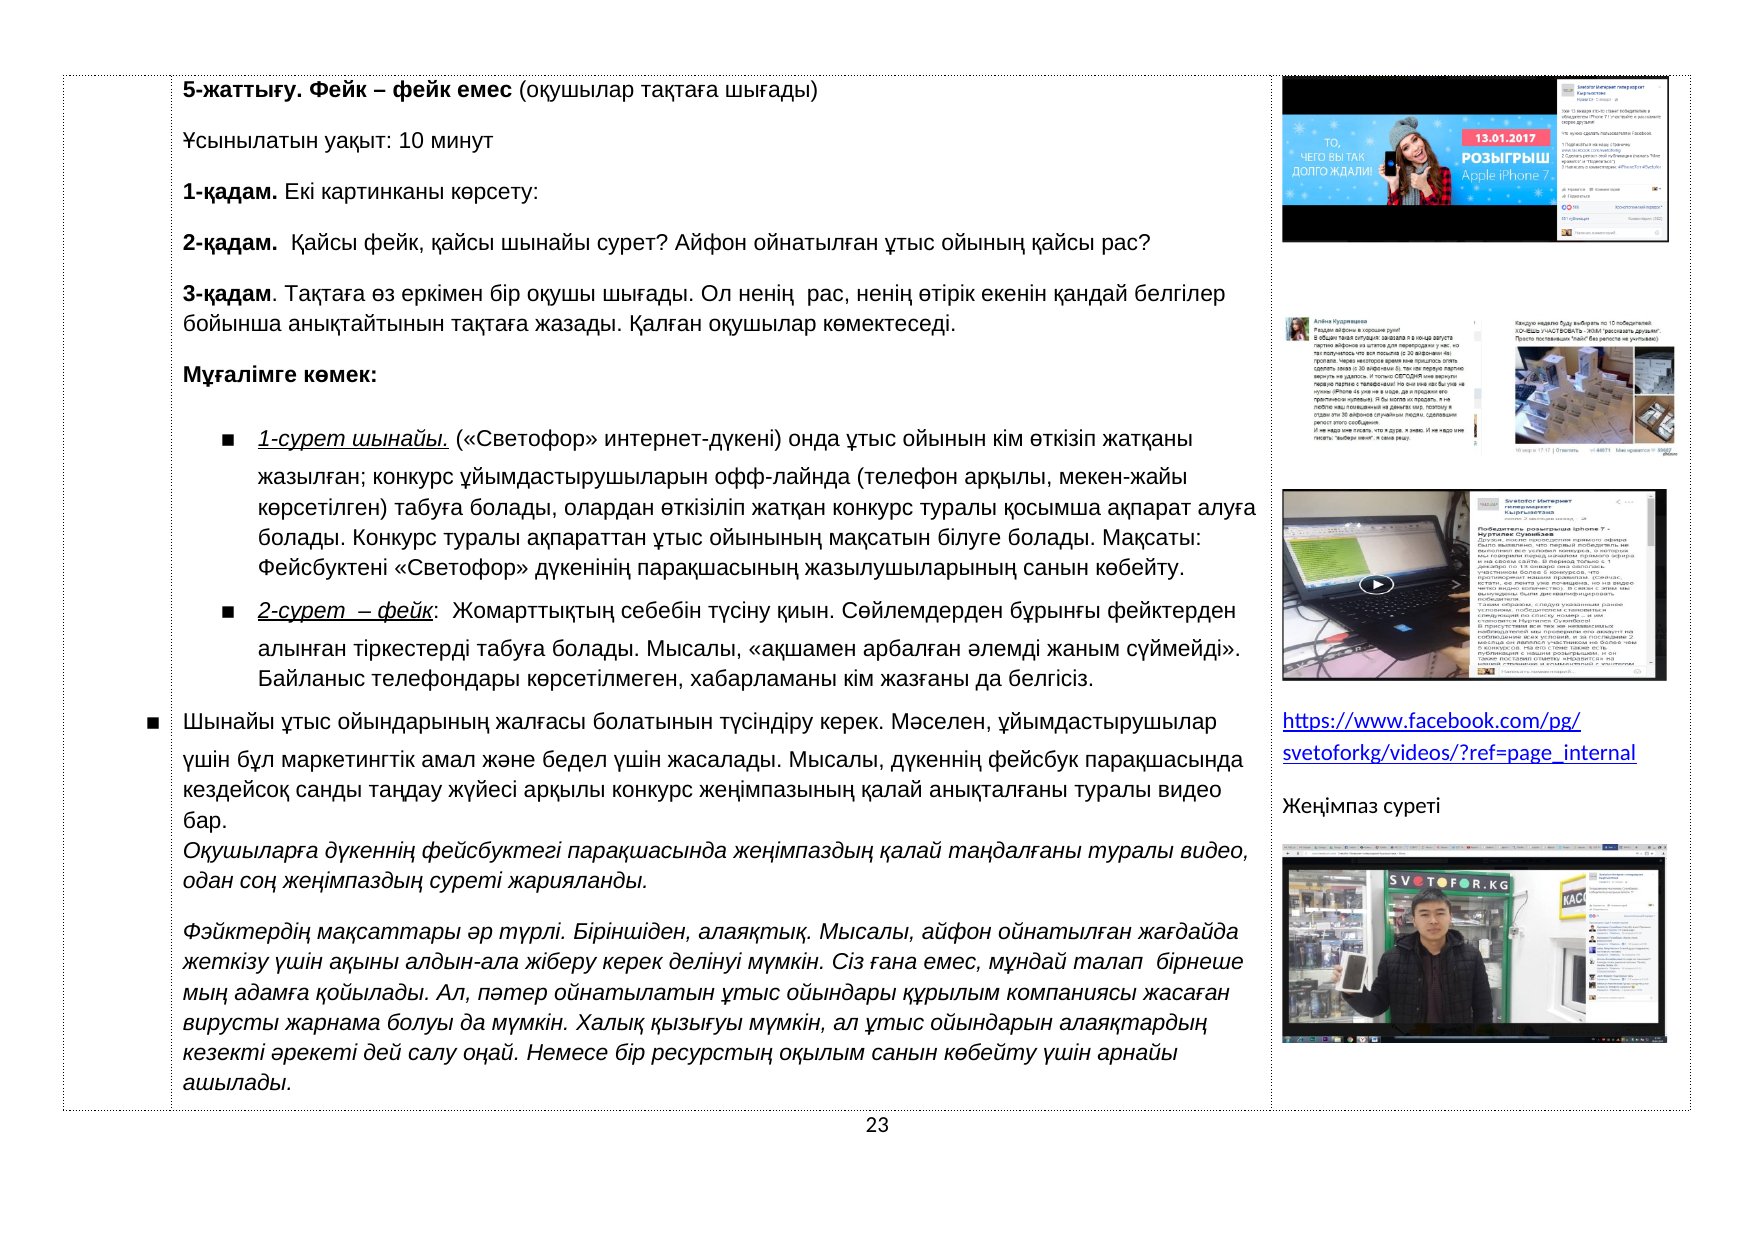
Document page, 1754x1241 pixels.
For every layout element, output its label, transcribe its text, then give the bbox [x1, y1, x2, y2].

table_cell 5-жаттығу. Фейк – фейк емес (оқушылар тақтаға шығады) Ұсынылатын уақыт: 10 минут 1-қадам. Екі картинканы көрсету: 2-қадам. Қайсы фейк, қайсы шынайы сурет? Айфон ойнатылған ұтыс ойының қайсы рас? 3-қадам. Тақтаға өз еркімен бір оқушы шығады. Ол ненің рас, ненің өтірік екенін қандай белгілер бойынша анықтайтынын тақтаға жазады. Қалған оқушылар көмектеседі. Мұғалімге көмек: 1-сурет шынайы. («Светофор» интернет-дүкені) онда ұтыс ойынын кім өткізіп жатқаны жазылған; конкурс ұйымдастырушыларын офф-лайнда (телефон арқылы, мекен-жайы көрсетілген) табуға болады, олардан өткізіліп жатқан конкурс туралы қосымша ақпарат алуға болады. Конкурс туралы ақпараттан ұтыс ойынының мақсатын білуге болады. Мақсаты: Фейсбуктені «Светофор» дүкенінің парақшасының жазылушыларының санын көбейту. 2-сурет – фейк: Жомарттықтың себебін түсіну қиын. Сөйлемдерден бұрынғы фейктерден алынған тіркестерді табуға болады. Мысалы, «ақшамен арбалған әлемді жаным сүймейді». Байланыс телефондары көрсетілмеген, хабарламаны кім жазғаны да белгісіз. Шынайы ұтыс ойындарының жалғасы болатынын түсіндіру керек. Мәселен, ұйымдастырушылар үшін бұл маркетингтік амал және бедел үшін жасалады. Мысалы, дүкеннің фейсбук парақшасында кездейсоқ санды таңдау жүйесі арқылы конкурс жеңімпазының қалай анықталғаны туралы видео бар. Оқушыларға дүкеннің фейсбуктегі парақшасында жеңімпаздың қалай таңдалғаны туралы видео, одан соң жеңімпаздың суреті жарияланды. Фэйктердің мақсаттары әр түрлі. Біріншіден, алаяқтық. Мысалы, айфон ойнатылған жағдайда жеткізу үшін ақыны алдын-ала жіберу керек делінуі мүмкін. Сіз ғана емес, мұндай талап бірнеше мың адамға қойылады. Ал, пәтер ойнатылатын ұтыс ойындары құрылым компаниясы жасаған вирусты жарнама болуы да мүмкін. Халық қызығуы мүмкін, ал ұтыс ойындарын алаяқтардың кезекті әрекеті дей салу оңай. Немесе бір ресурстың оқылым санын көбейту үшін арнайы ашылады. [171, 75, 1271, 1110]
picture [1282, 314, 1684, 465]
picture [1282, 844, 1668, 1043]
picture [1282, 489, 1668, 682]
table_cell [64, 75, 171, 1110]
table_cell https://www.facebook.com/pg/svetoforkg/videos/?ref=page_internal Жеңімпаз суреті [1271, 75, 1690, 1110]
picture [1282, 76, 1669, 243]
